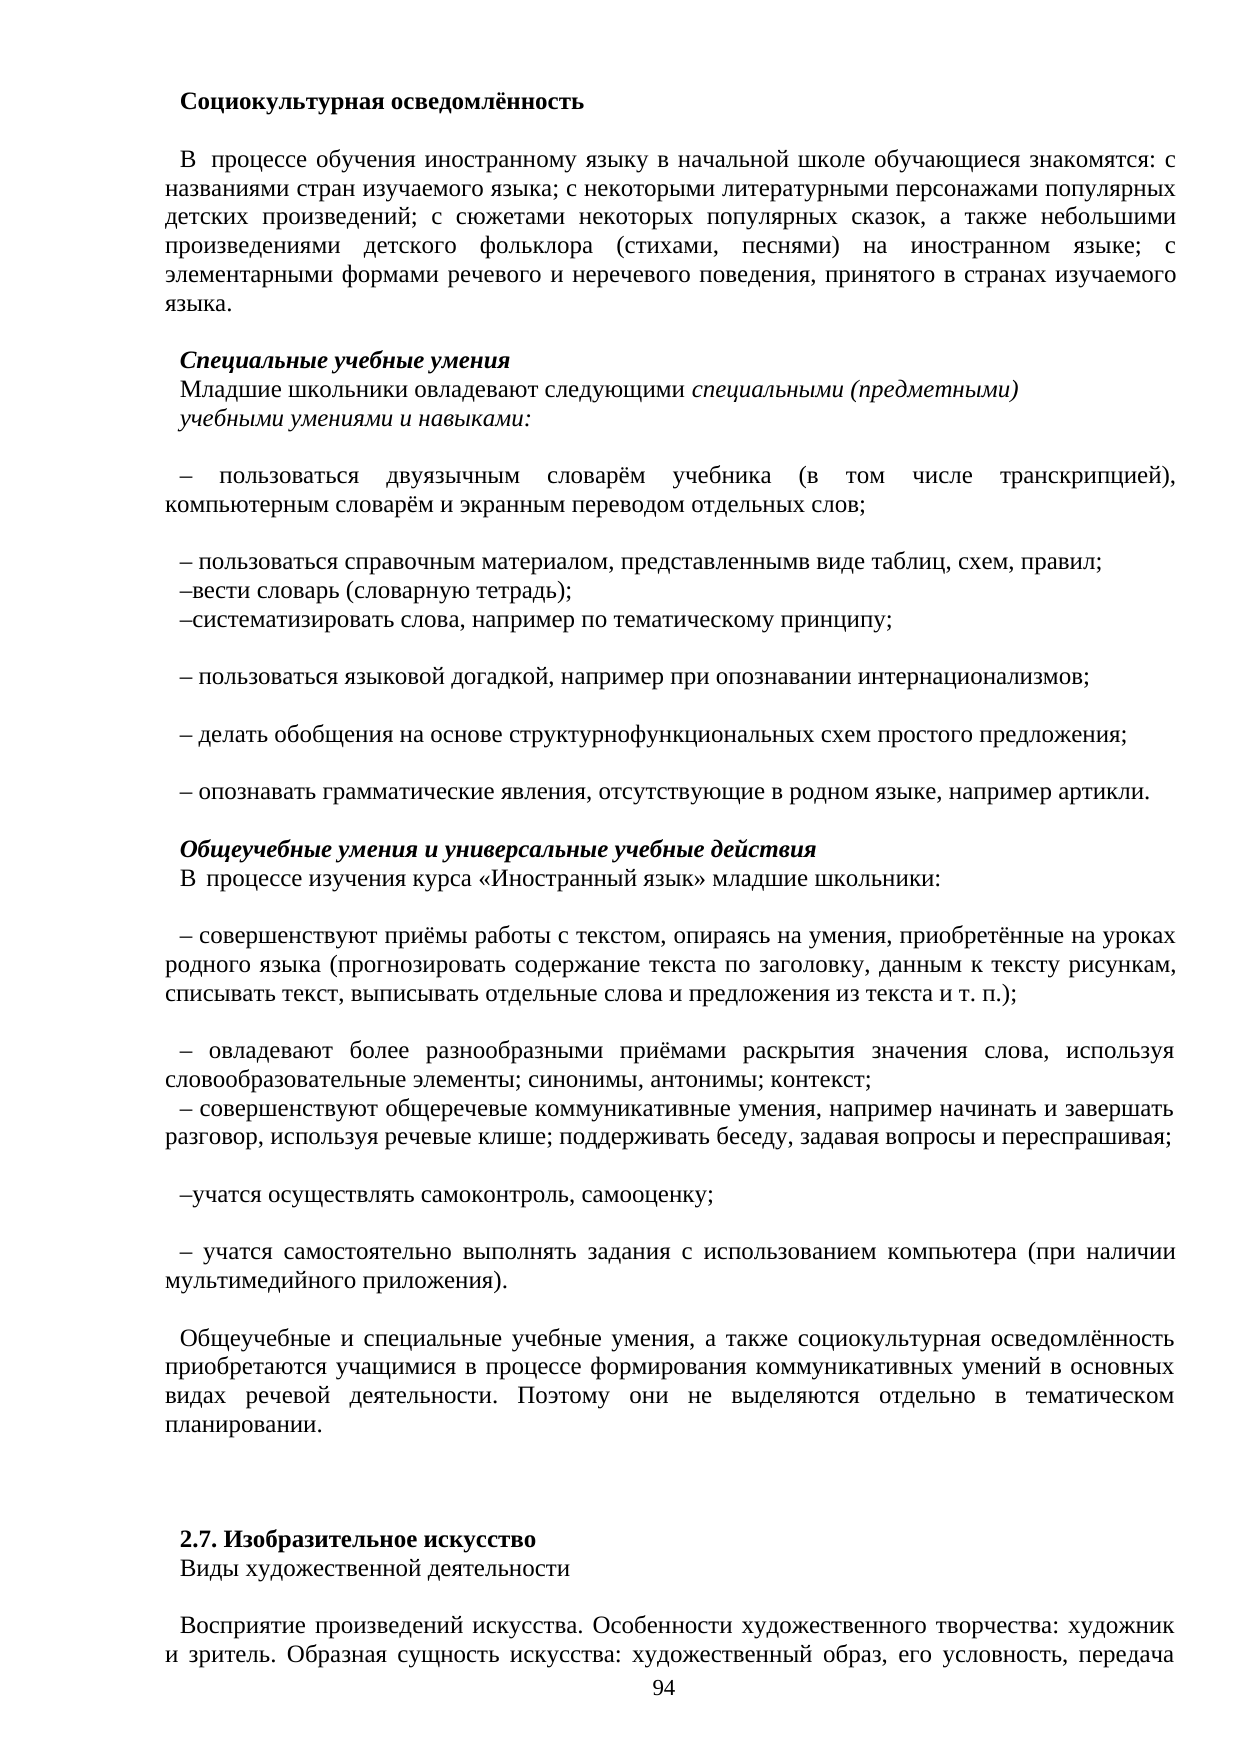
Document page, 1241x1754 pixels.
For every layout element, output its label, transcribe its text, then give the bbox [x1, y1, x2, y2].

text – совершенствуют общеречевые коммуникативные умения, например начинать и завершать разговор, используя речевые клише; поддерживать беседу, задавая вопросы и переспрашивая; [165, 1093, 1175, 1150]
text Общеучебные умения и универсальные учебные действия [165, 834, 1177, 863]
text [165, 1610, 1175, 1668]
text – пользоваться двуязычным словарём учебника (в том числе транскрипцией), компьютерным словарём и экранным переводом отдельных слов; [165, 460, 1177, 518]
text –вести словарь (словарную тетрадь); [165, 575, 1177, 604]
text –систематизировать слова, например по тематическому принципу; [165, 604, 1177, 633]
text – пользоваться языковой догадкой, например при опознавании интернационализмов; [165, 661, 1175, 690]
text – делать обобщения на основе структурно­функциональных схем простого предложения; [165, 719, 1175, 748]
text – овладевают более разнообразными приёмами раскрытия значения слова, используя словообразовательные элементы; синонимы, антонимы; контекст; [165, 1035, 1175, 1093]
text Младшие школьники овладевают следующими специальными (предметными) [165, 374, 1177, 403]
text – учатся самостоятельно выполнять задания с использованием компьютера (при наличии мультимедийного приложения). [165, 1236, 1177, 1294]
text Специальные учебные умения [165, 345, 1177, 374]
list процессе изучения курса «Иностранный язык» младшие школьники: [165, 863, 1177, 891]
list процессе обучения иностранному языку в начальной школе обучающиеся знакомятся: с названиями стран изучаемого языка; с некоторыми литературными персонажами популярных детских произведений; с сюжетами некоторых популярных сказок, а также небольшими произведениями детского фольклора (стихами, песнями) на иностранном языке; с элементарными формами речевого и неречевого поведения, принятого в странах изучаемого языка. [165, 144, 1177, 316]
text –учатся осуществлять самоконтроль, самооценку; [165, 1179, 1177, 1208]
text – совершенствуют приёмы работы с текстом, опираясь на умения, приобретённые на уроках родного языка (прогнозировать содержание текста по заголовку, данным к тексту рисункам, списывать текст, выписывать отдельные слова и предложения из текста и т. п.); [165, 920, 1177, 1006]
text 2.7. Изобразительное искусство [165, 1524, 1175, 1553]
text – опознавать грамматические явления, отсутствующие в родном языке, например артикли. [165, 776, 1175, 805]
text – пользоваться справочным материалом, представленнымв виде таблиц, схем, правил; [165, 546, 1177, 575]
text учебными умениями и навыками: [165, 403, 1177, 431]
text Социокультурная осведомлённость [165, 86, 1177, 115]
text Виды художественной деятельности [165, 1553, 1175, 1581]
text Общеучебные и специальные учебные умения, а также социокультурная осведомлённость приобретаются учащимися в процессе формирования коммуникативных умений в основных видах речевой деятельности. Поэтому они не выделяются отдельно в тематическом планировании. [165, 1323, 1175, 1438]
